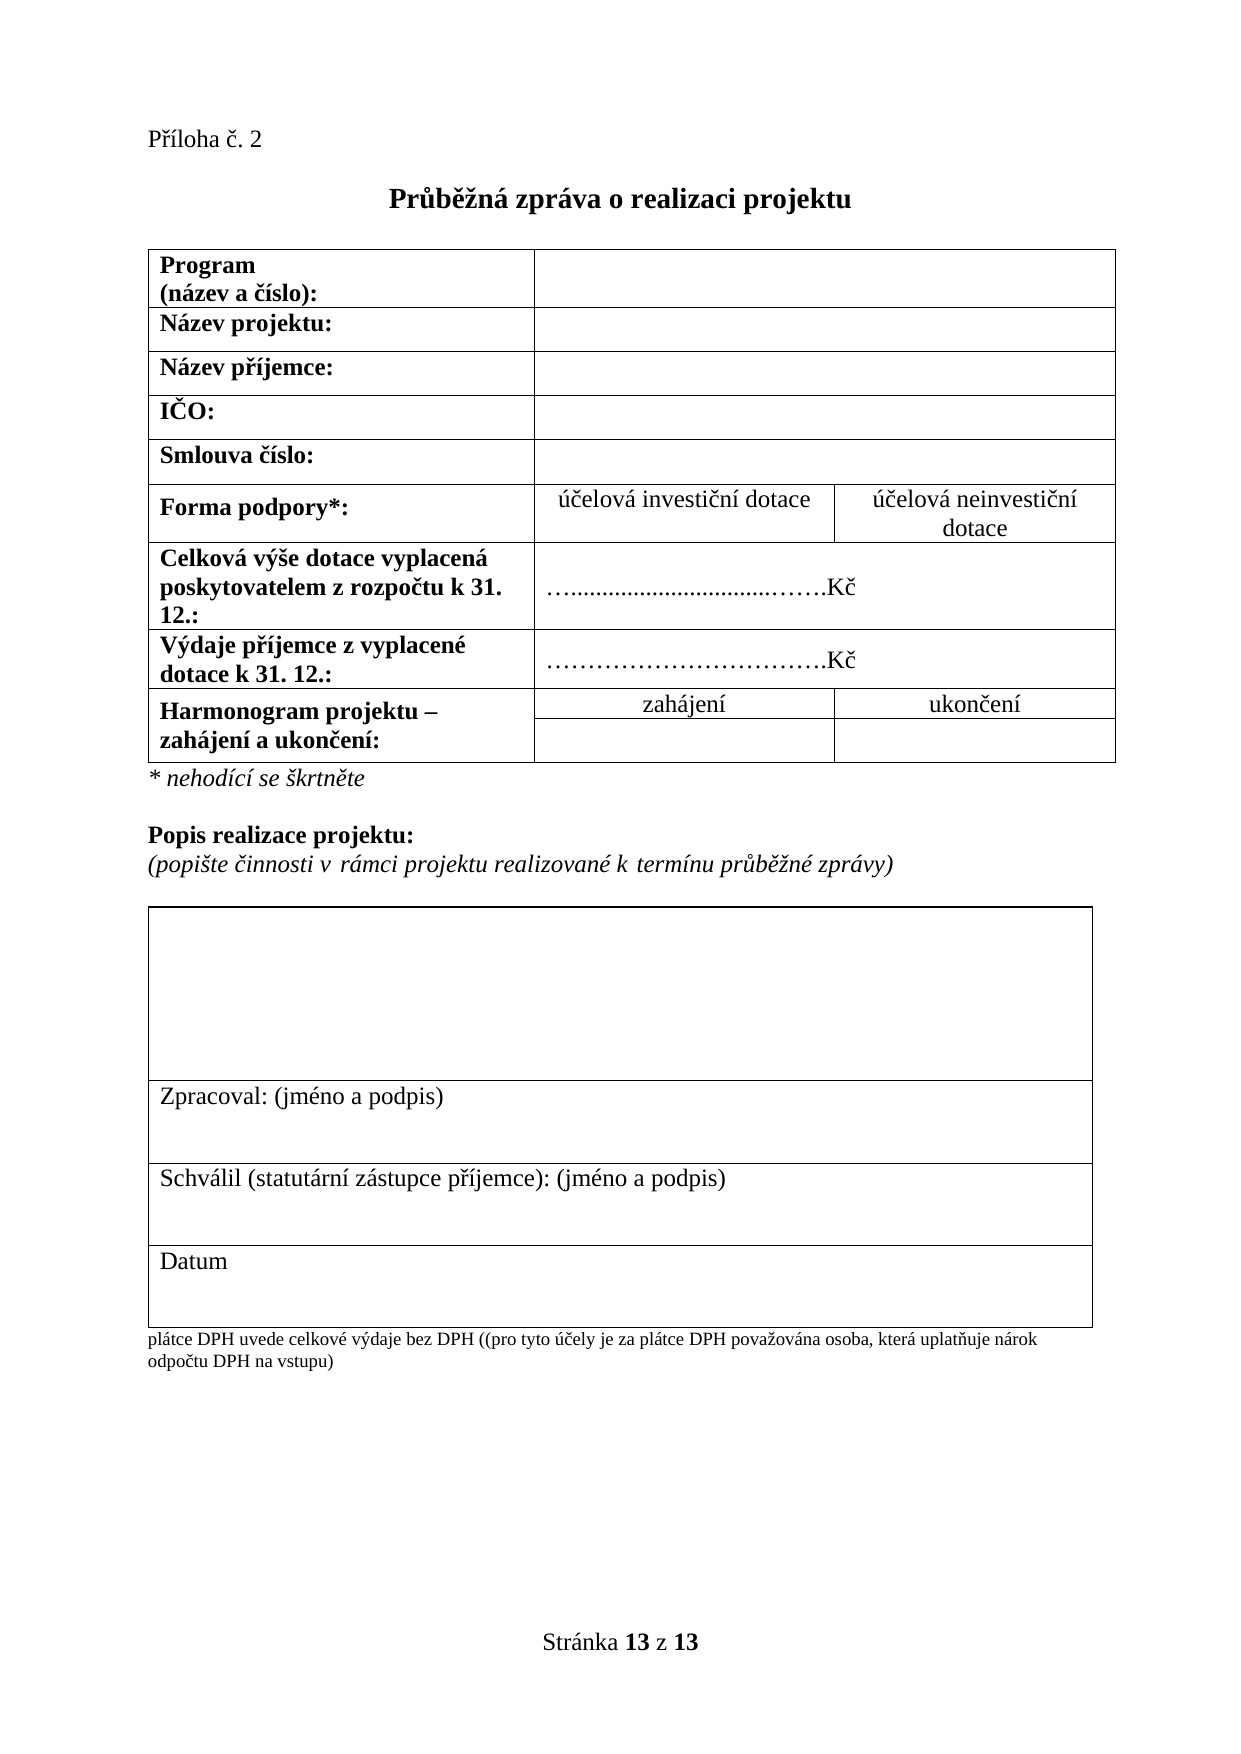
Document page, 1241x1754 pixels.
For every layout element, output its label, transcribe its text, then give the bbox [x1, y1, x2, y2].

table_cell účelová investiční dotace [535, 485, 834, 542]
table_cell Datum [149, 1246, 1092, 1327]
text plátce DPH uvede celkové výdaje bez DPH ((pro tyto účely je za plátce DPH považována osoba, která uplatňuje nárok odpočtu DPH na vstupu) [148, 1328, 1092, 1371]
table_cell Harmonogram projektu – zahájení a ukončení: [149, 689, 534, 762]
table_header Program (název a číslo): [149, 250, 534, 307]
table_cell Schválil (statutární zástupce příjemce): (jméno a podpis) [149, 1164, 1092, 1245]
table_cell ukončení [835, 689, 1115, 718]
table_cell [535, 352, 1115, 395]
text Popis realizace projektu: [148, 820, 1092, 849]
table_cell IČO: [149, 396, 534, 439]
table_cell zahájení [535, 689, 834, 718]
text (popište činnosti v rámci projektu realizované k termínu průběžné zprávy) [148, 849, 1092, 878]
table_cell Název projektu: [149, 308, 534, 351]
table_cell [535, 308, 1115, 351]
text Příloha č. 2 [148, 124, 1092, 153]
table_cell Zpracoval: (jméno a podpis) [149, 1081, 1092, 1162]
table_header [535, 250, 1115, 307]
table_cell Celková výše dotace vyplacená poskytovatelem z rozpočtu k 31. 12.: [149, 543, 534, 629]
table_cell Výdaje příjemce z vyplacené dotace k 31. 12.: [149, 630, 534, 688]
text * nehodící se škrtněte [148, 763, 1092, 791]
table_cell [535, 440, 1115, 483]
table_cell Forma podpory*: [149, 485, 534, 542]
table_cell [535, 396, 1115, 439]
table_cell [535, 719, 834, 762]
table_cell Smlouva číslo: [149, 440, 534, 483]
table_cell účelová neinvestiční dotace [835, 485, 1115, 542]
text Průběžná zpráva o realizaci projektu [148, 182, 1092, 215]
table_header [149, 908, 1092, 1080]
table_cell Název příjemce: [149, 352, 534, 395]
table_cell [835, 719, 1115, 762]
table_cell …................................…….Kč [535, 543, 1115, 629]
table_cell …………………………….Kč [535, 630, 1115, 688]
